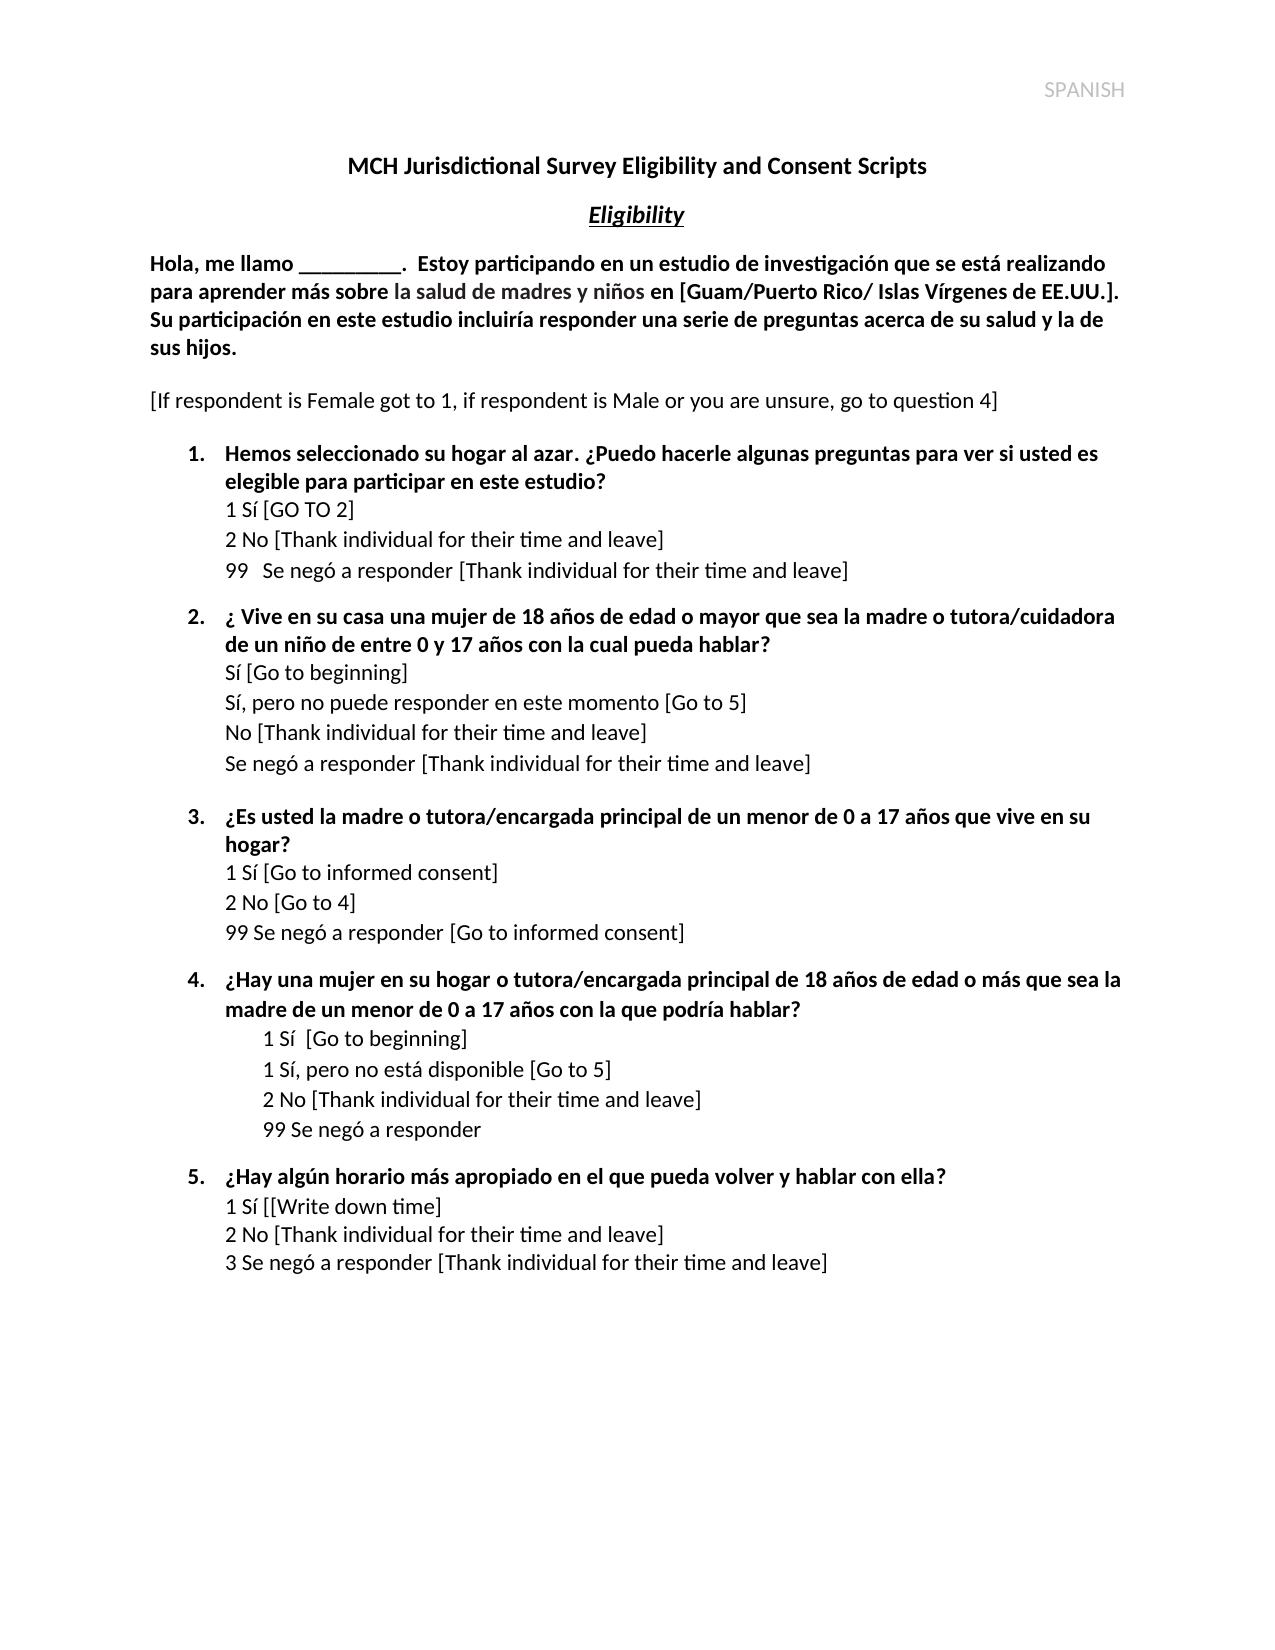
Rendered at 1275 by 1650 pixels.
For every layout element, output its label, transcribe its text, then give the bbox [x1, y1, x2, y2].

text Se negó a responder [Thank individual for their time and leave] [225, 749, 1125, 777]
text 99 Se negó a responder [225, 1115, 1125, 1143]
text Eligibility [150, 199, 1125, 230]
list ¿Hay una mujer en su hogar o tutora/encargada principal de 18 años de edad o más que sea la madre de un menor de 0 a 17 años con la que podría hablar? [187, 965, 1125, 1023]
text 1 Sí, pero no está disponible [Go to 5] 2 No [Thank individual for their time and leave] [262, 1055, 1125, 1113]
text 1 Sí [Go to informed consent] 2 No [Go to 4] [225, 858, 1125, 916]
text 3 Se negó a responder [Thank individual for their time and leave] [150, 1248, 1125, 1276]
text Hola, me llamo _________. Estoy participando en un estudio de investigación que se está realizando para aprender más sobre la salud de madres y niños en [Guam/Puerto Rico/ Islas Vírgenes de EE.UU.]. Su participación en este estudio incluiría responder una serie de preguntas acerca de su salud y la de sus hijos. [150, 249, 1125, 361]
text 1 Sí [GO TO 2] 2 No [Thank individual for their time and leave] [225, 495, 1125, 553]
text Sí, pero no puede responder en este momento [Go to 5] No [Thank individual for their time and leave] [225, 688, 1125, 747]
text Sí [Go to beginning] [150, 658, 1125, 686]
text 99 Se negó a responder [Go to informed consent] [150, 918, 1125, 946]
text 1 Sí [Go to beginning] [262, 1024, 1125, 1052]
list Hemos seleccionado su hogar al azar. ¿Puedo hacerle algunas preguntas para ver si usted es elegible para participar en este estudio? [187, 439, 1125, 495]
text 2 No [Thank individual for their time and leave] [150, 1220, 1125, 1248]
text MCH Jurisdictional Survey Eligibility and Consent Scripts [150, 150, 1125, 181]
list Se negó a responder [Thank individual for their time and leave] [225, 556, 1125, 584]
list ¿ Vive en su casa una mujer de 18 años de edad o mayor que sea la madre o tutora/cuidadora de un niño de entre 0 y 17 años con la cual pueda hablar? [187, 602, 1125, 658]
text 5. ¿Hay algún horario más apropiado en el que pueda volver y hablar con ella? [187, 1162, 1125, 1190]
text 1 Sí [[Write down time] [150, 1192, 1125, 1220]
list ¿Es usted la madre o tutora/encargada principal de un menor de 0 a 17 años que vive en su hogar? [187, 802, 1125, 858]
text [If respondent is Female got to 1, if respondent is Male or you are unsure, go to question 4] [150, 386, 1125, 414]
